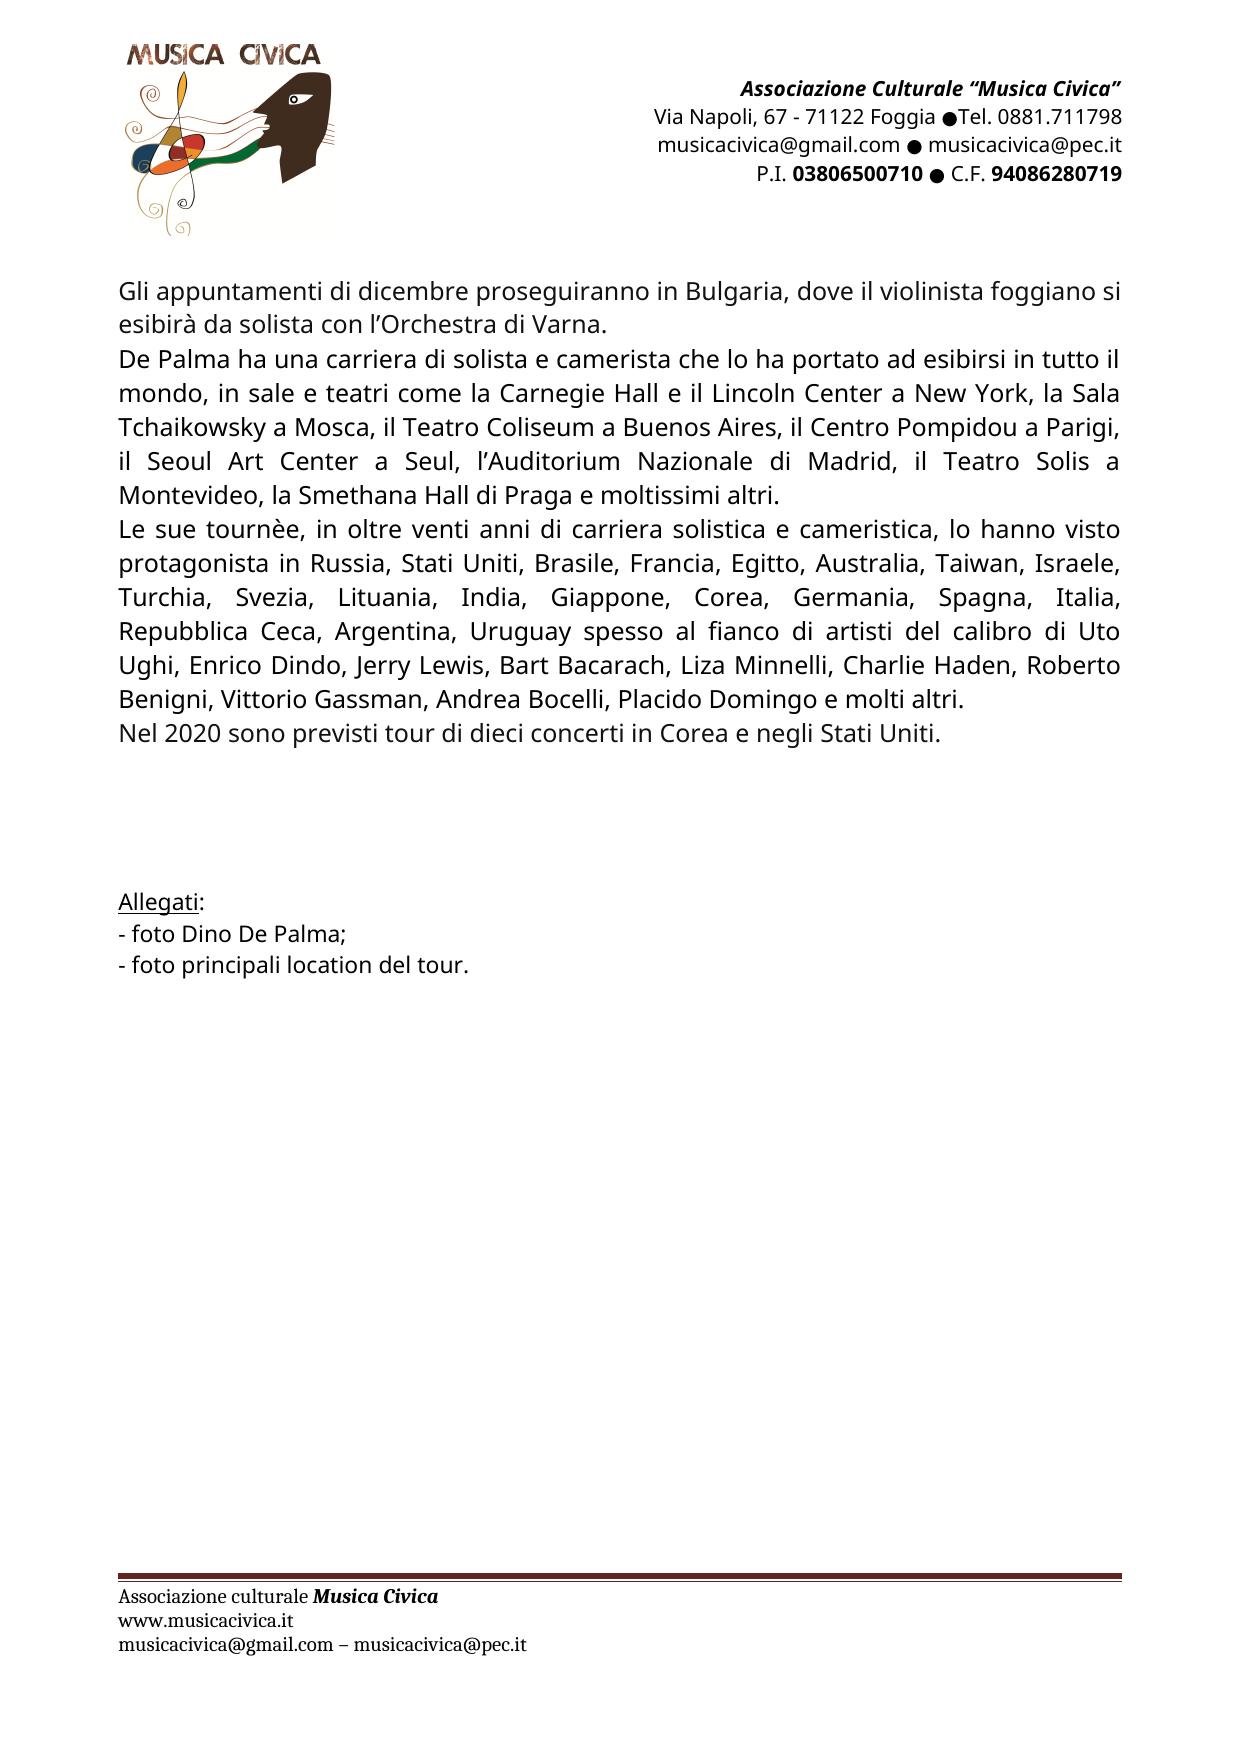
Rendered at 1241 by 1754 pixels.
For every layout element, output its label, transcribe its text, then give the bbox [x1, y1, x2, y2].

text Nel 2020 sono previsti tour di dieci concerti in Corea e negli Stati Uniti. [118, 716, 1122, 750]
text De Palma ha una carriera di solista e camerista che lo ha portato ad esibirsi in tutto il mondo, in sale e teatri come la Carnegie Hall e il Lincoln Center a New York, la Sala Tchaikowsky a Mosca, il Teatro Coliseum a Buenos Aires, il Centro Pompidou a Parigi, il Seoul Art Center a Seul, l’Auditorium Nazionale di Madrid, il Teatro Solis a Montevideo, la Smethana Hall di Praga e moltissimi altri. [118, 341, 1122, 512]
text - foto Dino De Palma; [118, 917, 1122, 949]
text - foto principali location del tour. [118, 949, 1122, 980]
text Allegati: [118, 886, 1122, 917]
text Le sue tournèe, in oltre venti anni di carriera solistica e cameristica, lo hanno visto protagonista in Russia, Stati Uniti, Brasile, Francia, Egitto, Australia, Taiwan, Israele, Turchia, Svezia, Lituania, India, Giappone, Corea, Germania, Spagna, Italia, Repubblica Ceca, Argentina, Uruguay spesso al fianco di artisti del calibro di Uto Ughi, Enrico Dindo, Jerry Lewis, Bart Bacarach, Liza Minnelli, Charlie Haden, Roberto Benigni, Vittorio Gassman, Andrea Bocelli, Placido Domingo e molti altri. [118, 512, 1122, 716]
picture [125, 44, 335, 235]
text Gli appuntamenti di dicembre proseguiranno in Bulgaria, dove il violinista foggiano si esibirà da solista con l’Orchestra di Varna. [118, 273, 1122, 341]
